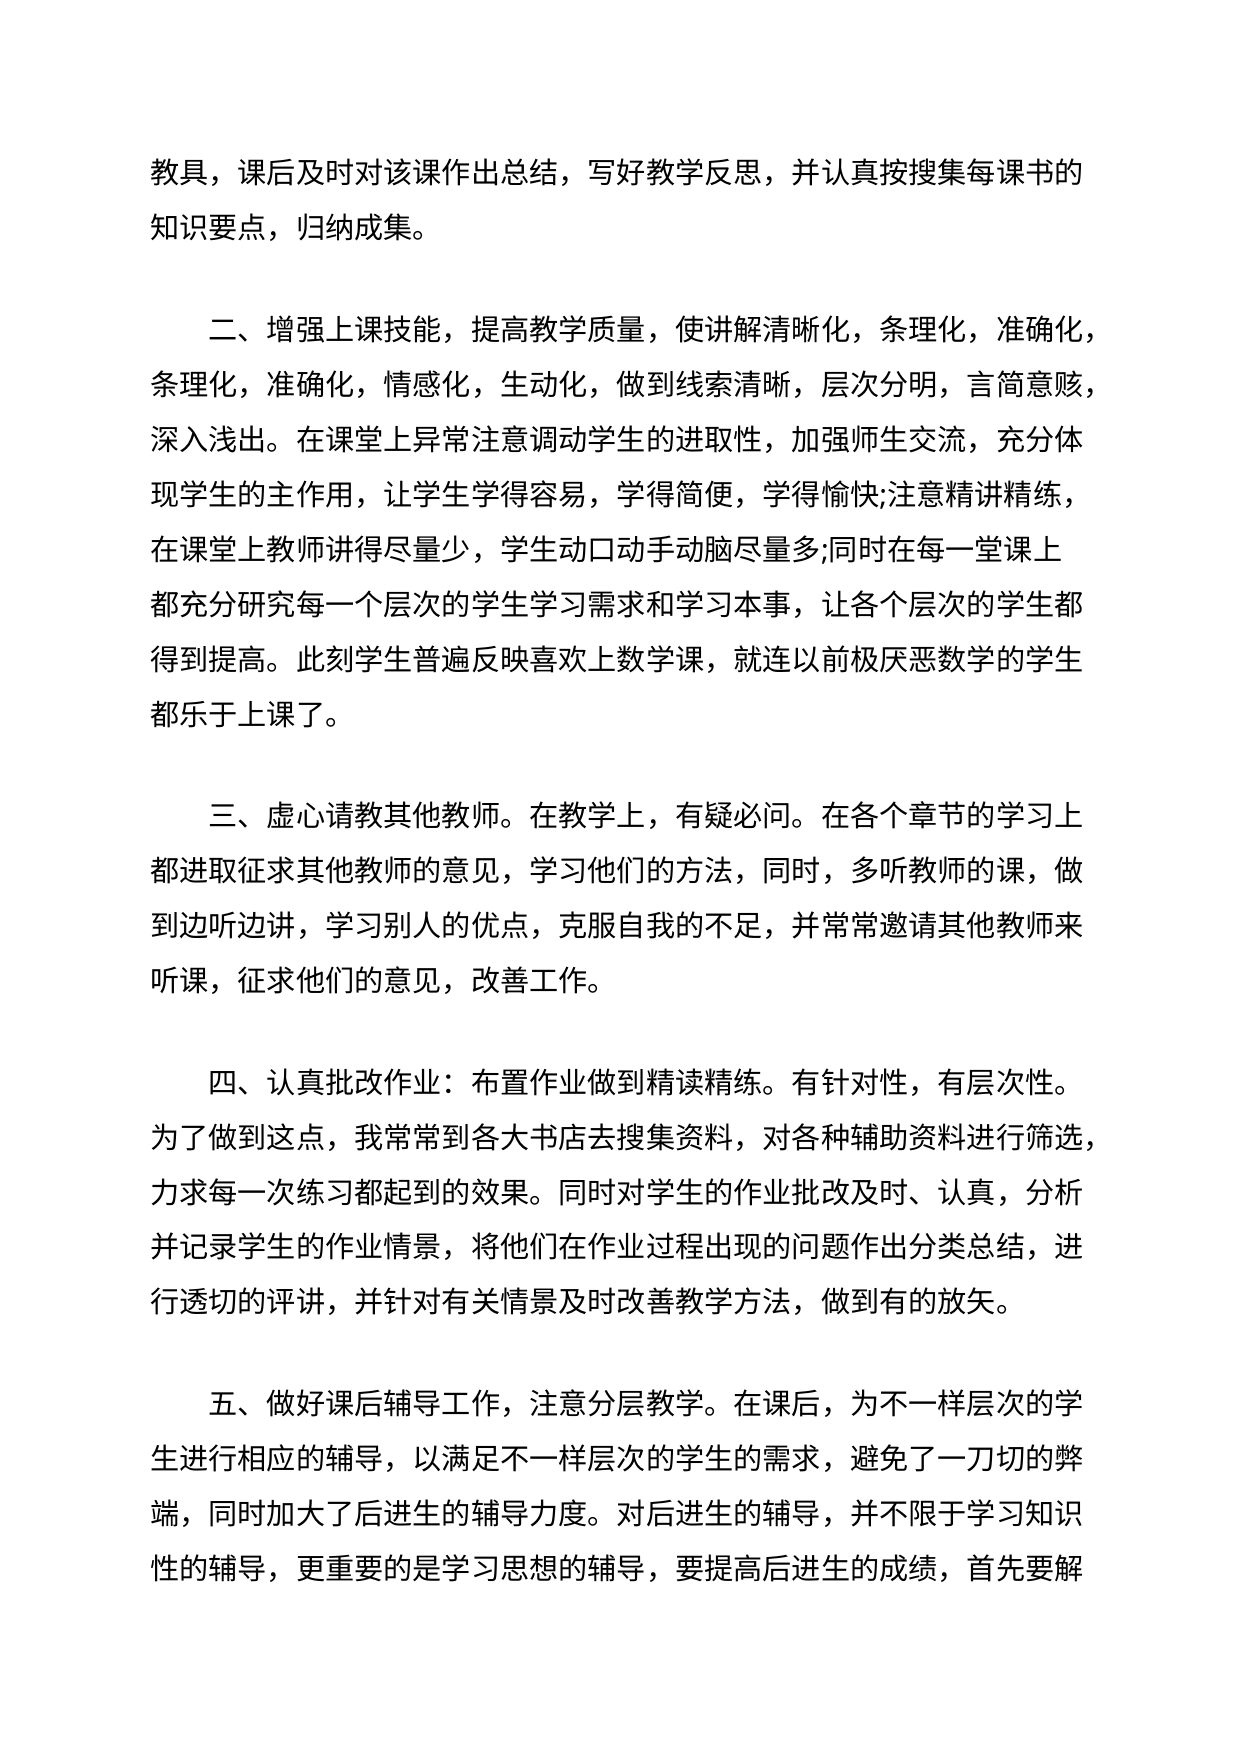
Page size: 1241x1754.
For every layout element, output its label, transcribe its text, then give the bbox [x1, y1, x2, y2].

text 四、认真批改作业：布置作业做到精读精练。有针对性，有层次性。为了做到这点，我常常到各大书店去搜集资料，对各种辅助资料进行筛选，力求每一次练习都起到的效果。同时对学生的作业批改及时、认真，分析并记录学生的作业情景，将他们在作业过程出现的问题作出分类总结，进行透切的评讲，并针对有关情景及时改善教学方法，做到有的放矢。 [150, 1059, 1090, 1321]
text 三、虚心请教其他教师。在教学上，有疑必问。在各个章节的学习上都进取征求其他教师的意见，学习他们的方法，同时，多听教师的课，做到边听边讲，学习别人的优点，克服自我的不足，并常常邀请其他教师来听课，征求他们的意见，改善工作。 [150, 793, 1090, 1000]
text 二、增强上课技能，提高教学质量，使讲解清晰化，条理化，准确化，条理化，准确化，情感化，生动化，做到线索清晰，层次分明，言简意赅，深入浅出。在课堂上异常注意调动学生的进取性，加强师生交流，充分体现学生的主作用，让学生学得容易，学得简便，学得愉快;注意精讲精练，在课堂上教师讲得尽量少，学生动口动手动脑尽量多;同时在每一堂课上都充分研究每一个层次的学生学习需求和学习本事，让各个层次的学生都得到提高。此刻学生普遍反映喜欢上数学课，就连以前极厌恶数学的学生都乐于上课了。 [150, 307, 1090, 733]
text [150, 1381, 1090, 1588]
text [150, 150, 1090, 247]
